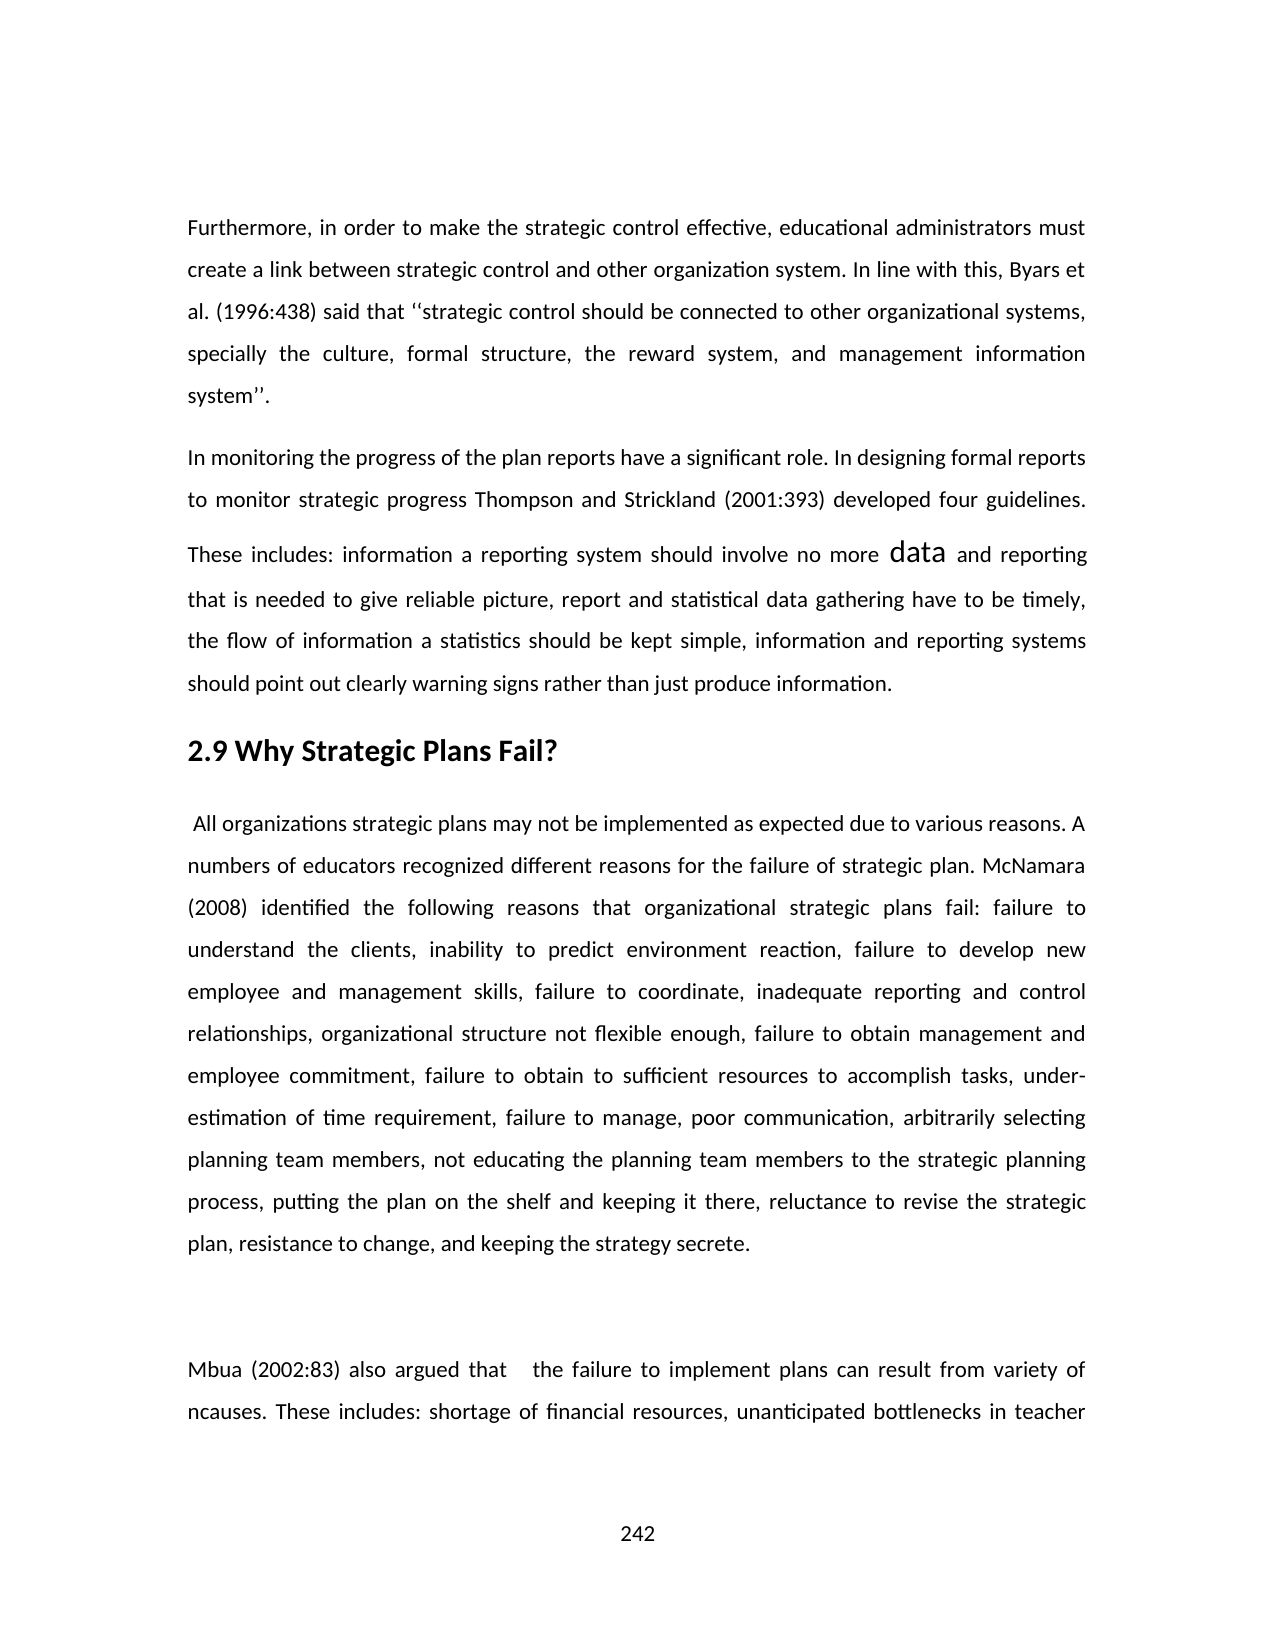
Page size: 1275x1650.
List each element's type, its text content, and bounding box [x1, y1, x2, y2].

text 2.9 Why Strategic Plans Fail? [187, 731, 1087, 769]
text In monitoring the progress of the plan reports have a significant role. In designing formal reports to monitor strategic progress Thompson and Strickland (2001:393) developed four guidelines. These includes: information a reporting system should involve no more data and reporting that is needed to give reliable picture, report and statistical data gathering have to be timely, the flow of information a statistics should be kept simple, information and reporting systems should point out clearly warning signs rather than just produce information. [187, 443, 1087, 697]
text Furthermore, in order to make the strategic control effective, educational administrators must create a link between strategic control and other organization system. In line with this, Byars et al. (1996:438) said that ‘‘strategic control should be connected to other organizational systems, specially the culture, formal structure, the reward system, and management information system’’. [187, 213, 1087, 409]
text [187, 1355, 1087, 1425]
text All organizations strategic plans may not be implemented as expected due to various reasons. A numbers of educators recognized different reasons for the failure of strategic plan. McNamara (2008) identified the following reasons that organizational strategic plans fail: failure to understand the clients, inability to predict environment reaction, failure to develop new employee and management skills, failure to coordinate, inadequate reporting and control relationships, organizational structure not flexible enough, failure to obtain management and employee commitment, failure to obtain to sufficient resources to accomplish tasks, under-estimation of time requirement, failure to manage, poor communication, arbitrarily selecting planning team members, not educating the planning team members to the strategic planning process, putting the plan on the shelf and keeping it there, reluctance to revise the strategic plan, resistance to change, and keeping the strategy secrete. [187, 809, 1087, 1257]
